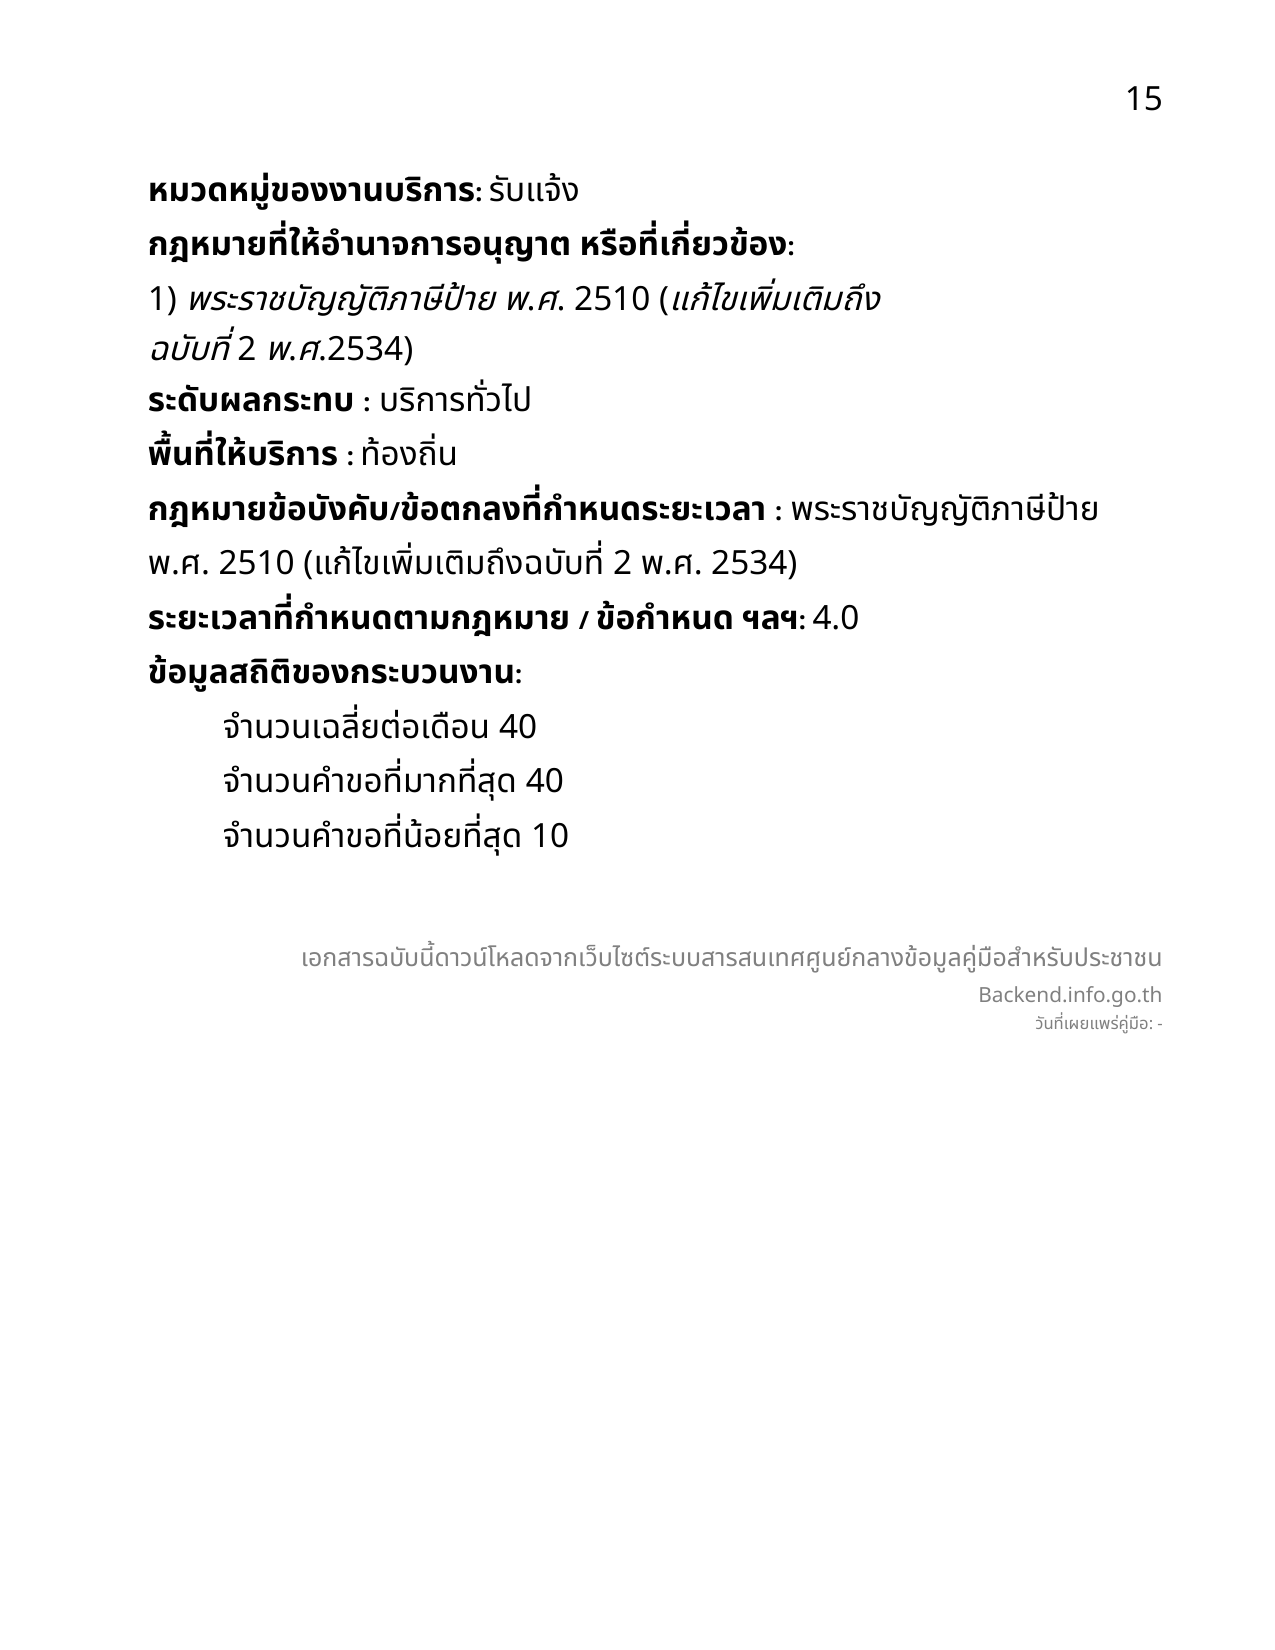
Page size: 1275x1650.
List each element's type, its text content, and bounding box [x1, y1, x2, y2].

text วันที่เผยแพร่คู่มือ: - [148, 1011, 1162, 1037]
text กฎหมายที่ให้อำนาจการอนุญาต หรือที่เกี่ยวข้อง: [148, 220, 1162, 271]
text จำนวนเฉลี่ยต่อเดือน 40 [148, 702, 1162, 753]
text จำนวนคำขอที่น้อยที่สุด 10 [148, 812, 1162, 862]
text ระดับผลกระทบ : บริการทั่วไป [148, 376, 1162, 426]
text หมวดหมู่ของงานบริการ: รับแจ้ง [148, 166, 1162, 216]
text จำนวนคำขอที่มากที่สุด 40 [148, 757, 1162, 808]
table_header 1) พระราชบัญญัติภาษีป้าย พ.ศ. 2510 (แก้ไขเพิ่มเติมถึงฉบับที่ 2 พ.ศ.2534) [136, 275, 897, 376]
text พื้นที่ให้บริการ : ท้องถิ่น [148, 430, 1162, 481]
text ข้อมูลสถิติของกระบวนงาน: [148, 648, 1162, 698]
text Backend.info.go.th [148, 981, 1162, 1009]
text กฎหมายข้อบังคับ/ข้อตกลงที่กำหนดระยะเวลา : พระราชบัญญัติภาษีป้าย พ.ศ. 2510 (แก้ไขเพิ่มเติมถึงฉบับที่ 2 พ.ศ. 2534) ระยะเวลาที่กำหนดตามกฎหมาย / ข้อกำหนด ฯลฯ: 4.0 [148, 484, 1162, 644]
text เอกสารฉบับนี้ดาวน์โหลดจากเว็บไซต์ระบบสารสนเทศศูนย์กลางข้อมูลคู่มือสำหรับประชาชน [148, 940, 1162, 978]
